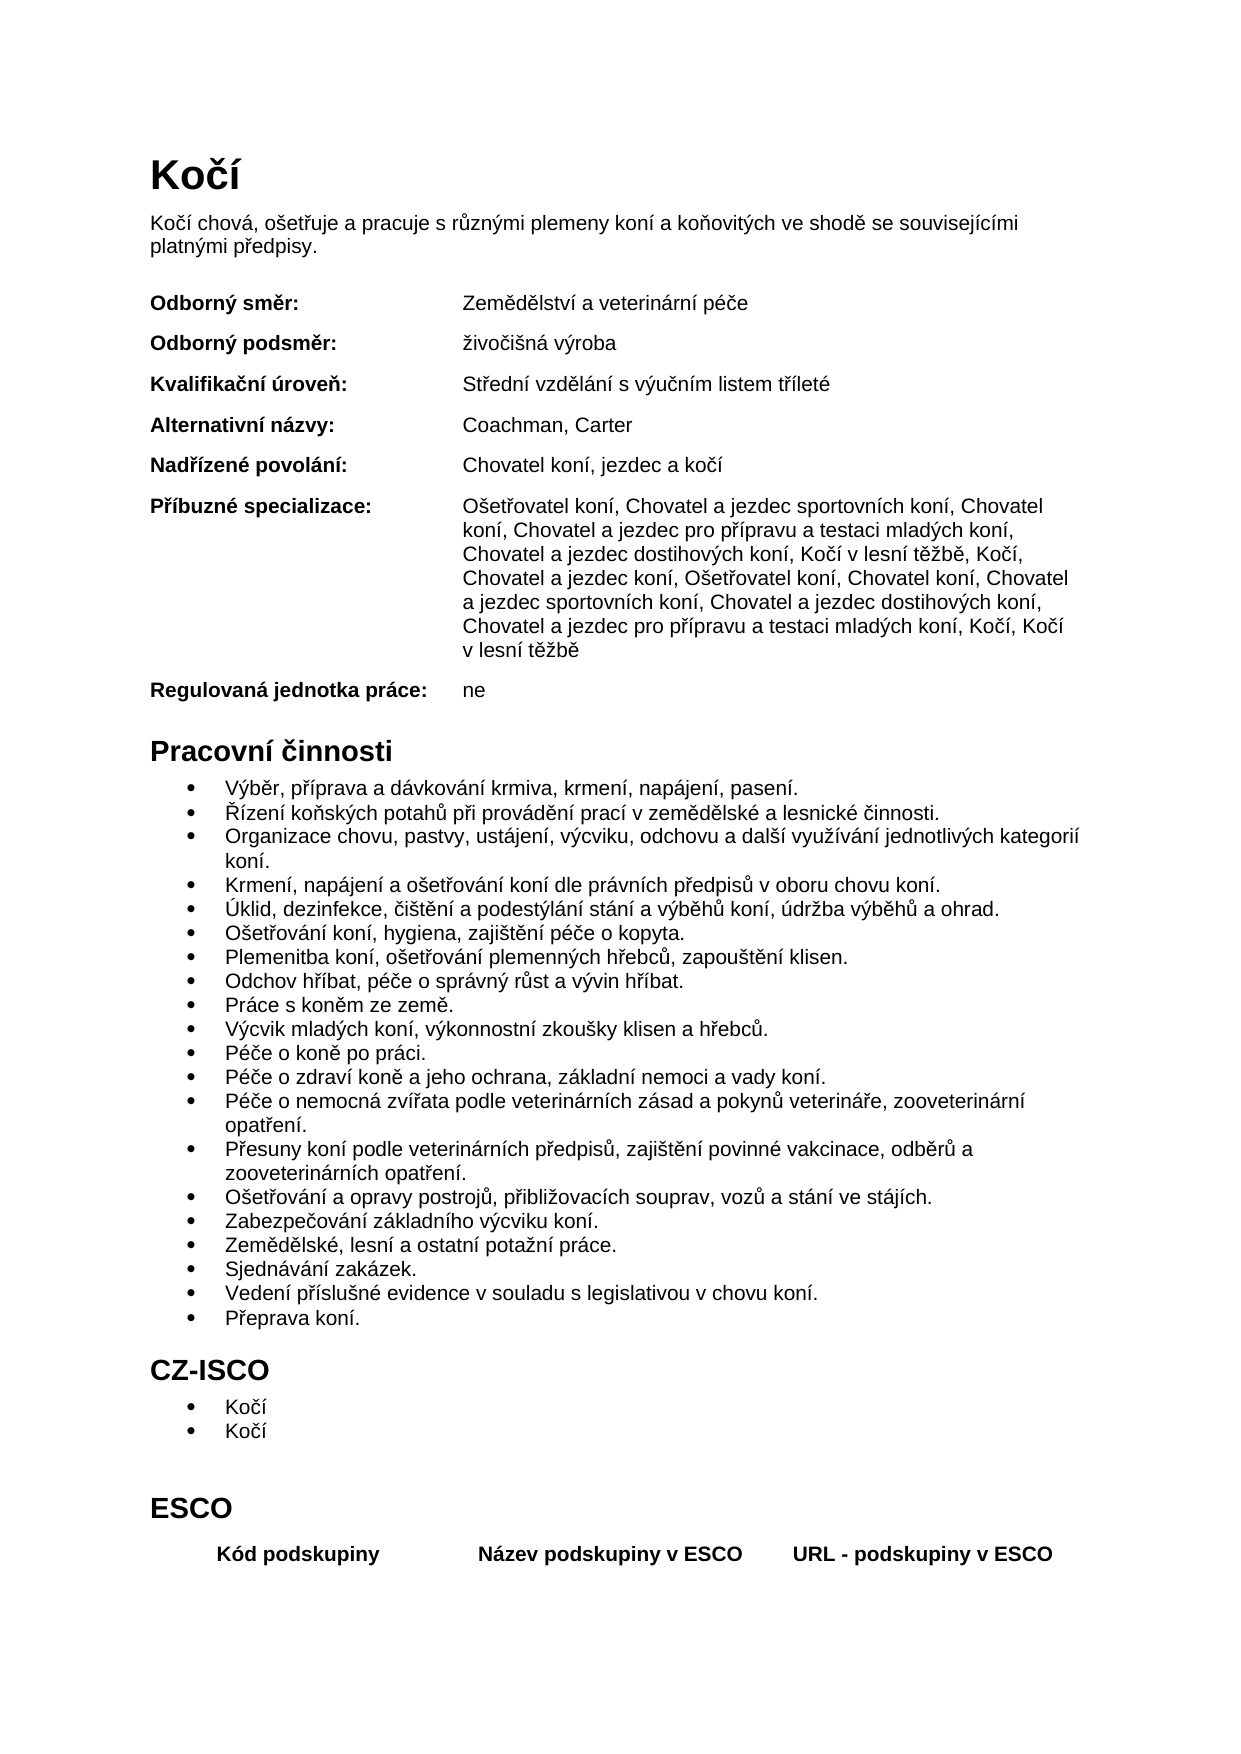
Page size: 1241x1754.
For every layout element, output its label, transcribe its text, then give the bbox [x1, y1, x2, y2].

table_header Kód podskupiny [142, 1533, 454, 1574]
table_cell ne [454, 670, 1079, 710]
list Výběr, příprava a dávkování krmiva, krmení, napájení, pasení. [187, 776, 1090, 800]
list Kočí [187, 1419, 1090, 1443]
table_cell Coachman, Carter [454, 404, 1079, 445]
subtitle ESCO [150, 1491, 1090, 1525]
list Péče o nemocná zvířata podle veterinárních zásad a pokynů veterináře, zooveterinární opatření. [187, 1089, 1090, 1137]
list Ošetřování a opravy postrojů, přibližovacích souprav, vozů a stání ve stájích. [187, 1185, 1090, 1209]
list Péče o koně po práci. [187, 1041, 1090, 1065]
table_cell živočišná výroba [454, 323, 1079, 363]
list Přesuny koní podle veterinárních předpisů, zajištění povinné vakcinace, odběrů a zooveterinárních opatření. [187, 1137, 1090, 1185]
list Zabezpečování základního výcviku koní. [187, 1209, 1090, 1233]
list Úklid, dezinfekce, čištění a podestýlání stání a výběhů koní, údržba výběhů a ohrad. [187, 896, 1090, 921]
list Sjednávání zakázek. [187, 1257, 1090, 1281]
list Přeprava koní. [187, 1305, 1090, 1329]
list Řízení koňských potahů při provádění prací v zemědělské a lesnické činnosti. [187, 800, 1090, 824]
text Kočí chová, ošetřuje a pracuje s různými plemeny koní a koňovitých ve shodě se souvisejícími platnými předpisy. [150, 210, 1090, 258]
table_cell Chovatel koní, jezdec a kočí [454, 445, 1079, 485]
table_cell Nadřízené povolání: [142, 445, 454, 485]
table_header Název podskupiny v ESCO [454, 1533, 767, 1574]
table_cell Střední vzdělání s výučním listem tříleté [454, 364, 1079, 404]
list Výcvik mladých koní, výkonnostní zkoušky klisen a hřebců. [187, 1017, 1090, 1041]
list Zemědělské, lesní a ostatní potažní práce. [187, 1233, 1090, 1257]
table_header Zemědělství a veterinární péče [454, 282, 1079, 323]
table_cell Alternativní názvy: [142, 404, 454, 445]
table_cell Kvalifikační úroveň: [142, 364, 454, 404]
table_cell Regulovaná jednotka práce: [142, 670, 454, 710]
subtitle Pracovní činnosti [150, 734, 1090, 768]
subtitle CZ-ISCO [150, 1353, 1090, 1387]
list Kočí [187, 1395, 1090, 1419]
table_header Odborný směr: [142, 282, 454, 323]
list Vedení příslušné evidence v souladu s legislativou v chovu koní. [187, 1281, 1090, 1305]
list Péče o zdraví koně a jeho ochrana, základní nemoci a vady koní. [187, 1065, 1090, 1089]
list Ošetřování koní, hygiena, zajištění péče o kopyta. [187, 921, 1090, 944]
list Organizace chovu, pastvy, ustájení, výcviku, odchovu a další využívání jednotlivých kategorií koní. [187, 824, 1090, 872]
list Krmení, napájení a ošetřování koní dle právních předpisů v oboru chovu koní. [187, 872, 1090, 896]
table_cell Odborný podsměr: [142, 323, 454, 363]
list Odchov hříbat, péče o správný růst a vývin hříbat. [187, 969, 1090, 993]
subtitle Kočí [150, 150, 1090, 198]
list Práce s koněm ze země. [187, 993, 1090, 1017]
table_cell Ošetřovatel koní, Chovatel a jezdec sportovních koní, Chovatel koní, Chovatel a jezdec pro přípravu a testaci mladých koní, Chovatel a jezdec dostihových koní, Kočí v lesní těžbě, Kočí, Chovatel a jezdec koní, Ošetřovatel koní, Chovatel koní, Chovatel a jezdec sportovních koní, Chovatel a jezdec dostihových koní, Chovatel a jezdec pro přípravu a testaci mladých koní, Kočí, Kočí v lesní těžbě [454, 485, 1079, 670]
table_cell Příbuzné specializace: [142, 485, 454, 670]
list Plemenitba koní, ošetřování plemenných hřebců, zapouštění klisen. [187, 944, 1090, 969]
table_header URL - podskupiny v ESCO [767, 1533, 1079, 1574]
